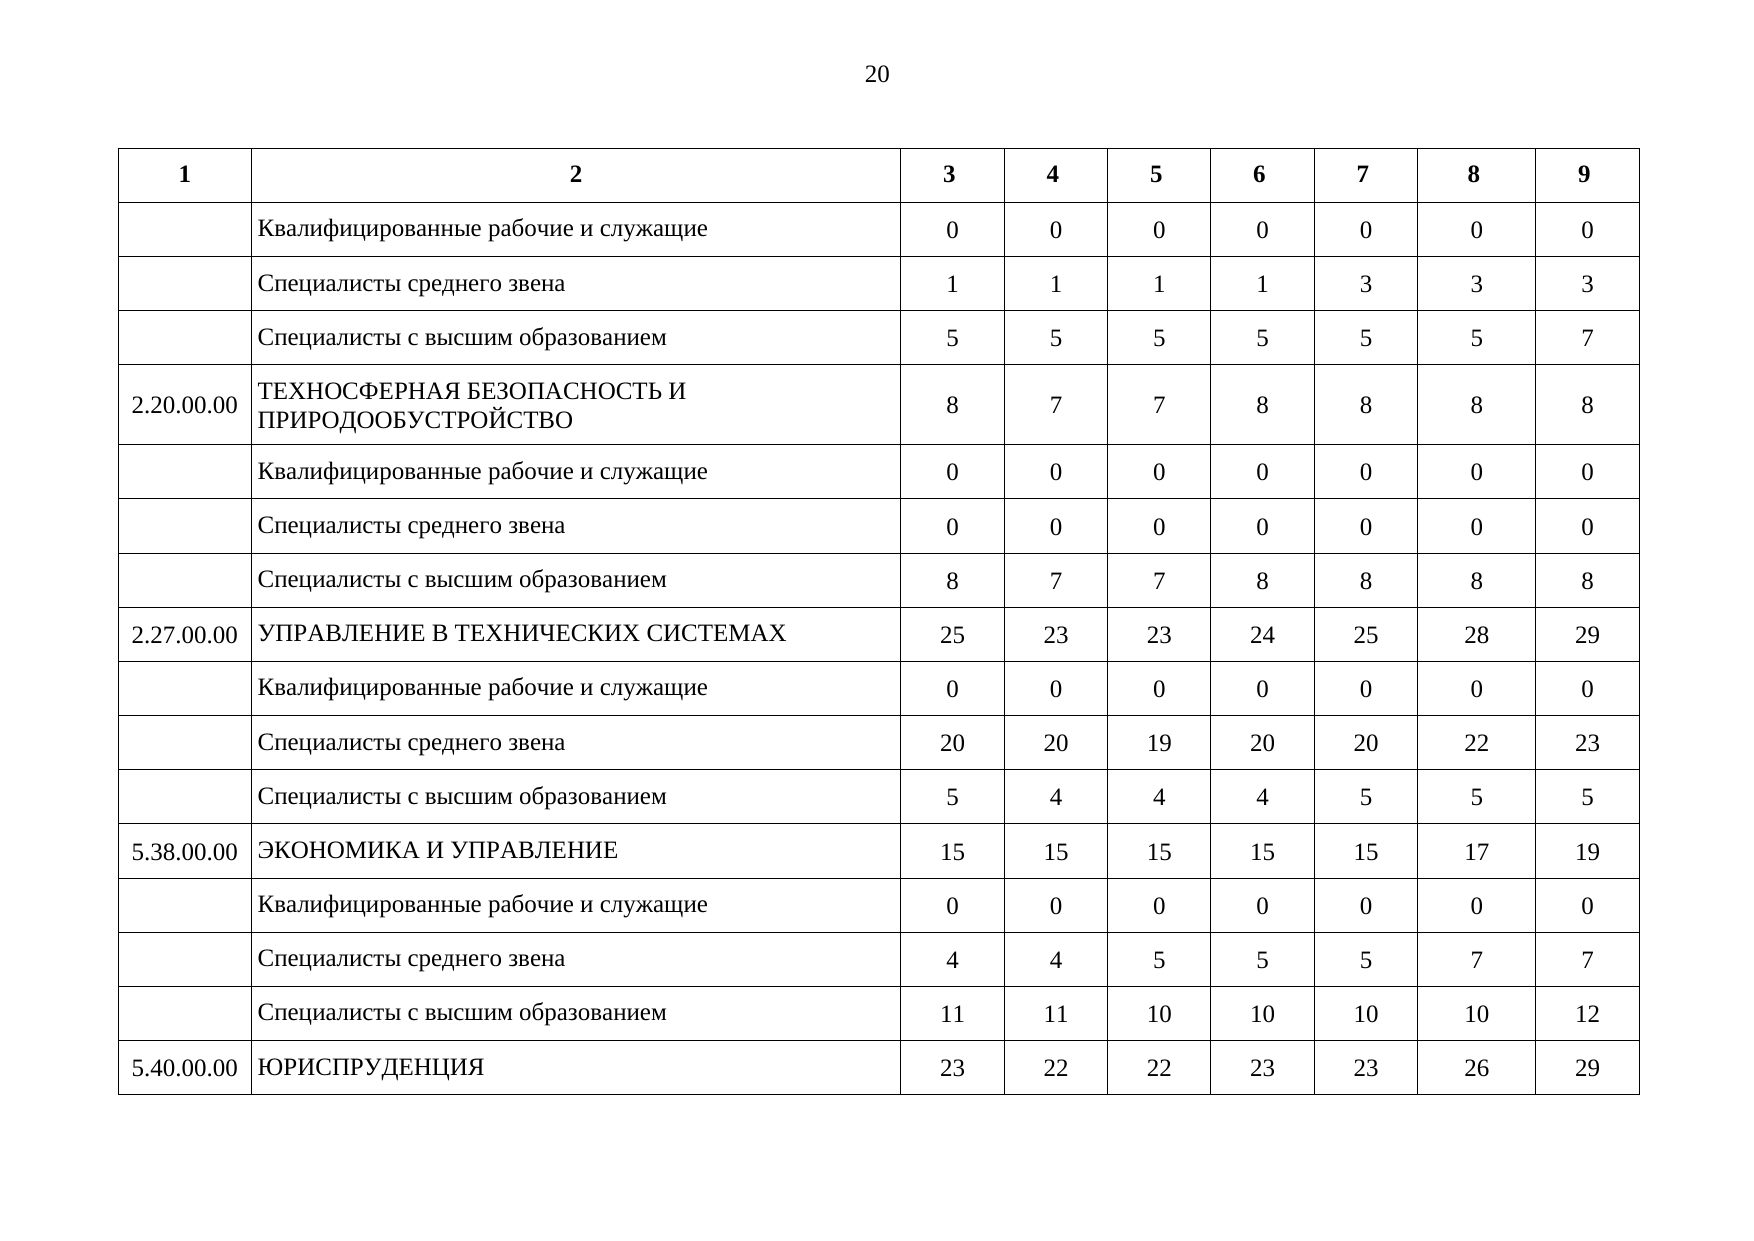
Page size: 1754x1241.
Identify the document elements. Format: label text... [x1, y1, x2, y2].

table_cell 0 [1536, 203, 1639, 256]
table_cell Специалисты среднего звена [252, 499, 900, 552]
table_cell 0 [1108, 445, 1210, 498]
table_cell [119, 554, 251, 607]
table_cell 2.27.00.00 [119, 608, 251, 661]
table_cell 0 [1211, 662, 1314, 715]
table_cell 22 [1108, 1041, 1210, 1094]
table_cell 7 [1005, 554, 1107, 607]
table_cell 29 [1536, 608, 1639, 661]
table_cell 8 [1536, 554, 1639, 607]
table_header 8 [1418, 149, 1535, 202]
table_cell 11 [901, 987, 1004, 1040]
table_cell 8 [1536, 365, 1639, 444]
table_cell 10 [1315, 987, 1417, 1040]
table_cell 0 [1418, 662, 1535, 715]
table_cell 23 [1108, 608, 1210, 661]
table_cell 24 [1211, 608, 1314, 661]
table_cell 22 [1005, 1041, 1107, 1094]
table_cell 0 [1108, 662, 1210, 715]
table_cell 5 [1108, 311, 1210, 364]
table_cell [119, 879, 251, 932]
table_cell Квалифицированные рабочие и служащие [252, 203, 900, 256]
table_cell 5 [1418, 311, 1535, 364]
table_cell 0 [1315, 499, 1417, 552]
table_cell 20 [1005, 716, 1107, 769]
table_cell 8 [901, 365, 1004, 444]
table_cell 5 [1005, 311, 1107, 364]
table_cell 17 [1418, 824, 1535, 877]
table_cell 3 [1315, 257, 1417, 310]
table_cell 0 [1211, 445, 1314, 498]
table_cell 5 [1315, 933, 1417, 986]
table_cell 7 [1005, 365, 1107, 444]
table_cell 5 [901, 770, 1004, 823]
table_cell 3 [1418, 257, 1535, 310]
table_cell 7 [1418, 933, 1535, 986]
table_cell 0 [1315, 662, 1417, 715]
table_cell 12 [1536, 987, 1639, 1040]
table_cell 8 [1418, 554, 1535, 607]
table_cell 1 [1108, 257, 1210, 310]
table_cell 0 [1005, 662, 1107, 715]
table_cell 5 [1211, 311, 1314, 364]
table_cell 19 [1108, 716, 1210, 769]
table_cell 10 [1108, 987, 1210, 1040]
table_cell Квалифицированные рабочие и служащие [252, 445, 900, 498]
table_cell 4 [1005, 770, 1107, 823]
table_cell 5 [1536, 770, 1639, 823]
table_cell 1 [1211, 257, 1314, 310]
table_cell УПРАВЛЕНИЕ В ТЕХНИЧЕСКИХ СИСТЕМАХ [252, 608, 900, 661]
table_cell 0 [901, 445, 1004, 498]
table_cell 0 [1005, 203, 1107, 256]
table_cell [119, 311, 251, 364]
table_cell 0 [901, 203, 1004, 256]
table_cell 0 [1418, 445, 1535, 498]
table_cell 15 [1315, 824, 1417, 877]
table_header 5 [1108, 149, 1210, 202]
table_cell 7 [1536, 933, 1639, 986]
table_cell Специалисты с высшим образованием [252, 770, 900, 823]
table_cell 0 [1536, 879, 1639, 932]
table_header 9 [1536, 149, 1639, 202]
table_cell 15 [901, 824, 1004, 877]
table_header 7 [1315, 149, 1417, 202]
table_cell 29 [1536, 1041, 1639, 1094]
table_cell ЭКОНОМИКА И УПРАВЛЕНИЕ [252, 824, 900, 877]
table_cell 0 [1536, 499, 1639, 552]
table_cell 0 [1315, 203, 1417, 256]
table_cell 7 [1536, 311, 1639, 364]
table_cell 26 [1418, 1041, 1535, 1094]
table_cell 0 [901, 879, 1004, 932]
table_cell 0 [1005, 879, 1107, 932]
table_cell Квалифицированные рабочие и служащие [252, 879, 900, 932]
table_cell 5.40.00.00 [119, 1041, 251, 1094]
table_cell [119, 987, 251, 1040]
table_cell 4 [901, 933, 1004, 986]
table_cell 0 [1418, 203, 1535, 256]
table_cell 5 [1315, 311, 1417, 364]
table_cell 0 [1211, 879, 1314, 932]
table_cell 23 [1536, 716, 1639, 769]
table_cell Специалисты с высшим образованием [252, 311, 900, 364]
table_cell 7 [1108, 365, 1210, 444]
table_cell 8 [1418, 365, 1535, 444]
table_cell 20 [1315, 716, 1417, 769]
table_cell 5 [1418, 770, 1535, 823]
table_cell [119, 203, 251, 256]
table_cell 3 [1536, 257, 1639, 310]
table_cell 23 [1211, 1041, 1314, 1094]
table_cell ТЕХНОСФЕРНАЯ БЕЗОПАСНОСТЬ И ПРИРОДООБУСТРОЙСТВО [252, 365, 900, 444]
table_cell 4 [1211, 770, 1314, 823]
table_cell 10 [1211, 987, 1314, 1040]
table_cell 0 [1108, 879, 1210, 932]
table_cell Специалисты среднего звена [252, 933, 900, 986]
table_cell 0 [1211, 499, 1314, 552]
table_header 2 [252, 149, 900, 202]
table_cell [119, 770, 251, 823]
table_cell 1 [901, 257, 1004, 310]
table_cell [119, 445, 251, 498]
table_cell 4 [1005, 933, 1107, 986]
table_cell 0 [1536, 445, 1639, 498]
table_cell Специалисты с высшим образованием [252, 554, 900, 607]
table_cell [119, 933, 251, 986]
table_cell 0 [1108, 203, 1210, 256]
table_cell ЮРИСПРУДЕНЦИЯ [252, 1041, 900, 1094]
table_cell Специалисты среднего звена [252, 257, 900, 310]
table_cell 28 [1418, 608, 1535, 661]
table_cell 10 [1418, 987, 1535, 1040]
table_cell 5.38.00.00 [119, 824, 251, 877]
table_cell Специалисты с высшим образованием [252, 987, 900, 1040]
table_cell 0 [1536, 662, 1639, 715]
table_cell 15 [1211, 824, 1314, 877]
table_cell 5 [1108, 933, 1210, 986]
table_cell Квалифицированные рабочие и служащие [252, 662, 900, 715]
table_cell 20 [1211, 716, 1314, 769]
table_header 6 [1211, 149, 1314, 202]
table_cell 0 [1418, 499, 1535, 552]
table_cell 25 [1315, 608, 1417, 661]
table_cell 23 [1005, 608, 1107, 661]
table_cell 2.20.00.00 [119, 365, 251, 444]
table_cell 8 [1315, 554, 1417, 607]
table_cell [119, 257, 251, 310]
table_cell Специалисты среднего звена [252, 716, 900, 769]
table_cell 19 [1536, 824, 1639, 877]
table_cell 23 [1315, 1041, 1417, 1094]
table_cell 0 [1315, 879, 1417, 932]
table_cell [119, 499, 251, 552]
table_header 4 [1005, 149, 1107, 202]
table_cell 5 [1315, 770, 1417, 823]
table_cell 0 [1211, 203, 1314, 256]
table_cell 11 [1005, 987, 1107, 1040]
table_cell 23 [901, 1041, 1004, 1094]
table_cell 5 [901, 311, 1004, 364]
table_cell 0 [1005, 445, 1107, 498]
table_cell 0 [1005, 499, 1107, 552]
table_cell 25 [901, 608, 1004, 661]
table_header 3 [901, 149, 1004, 202]
table_cell 15 [1005, 824, 1107, 877]
table_cell 0 [1315, 445, 1417, 498]
table_cell 8 [901, 554, 1004, 607]
table_header 1 [119, 149, 251, 202]
table_cell 0 [1108, 499, 1210, 552]
table_cell [119, 716, 251, 769]
table_cell 0 [901, 662, 1004, 715]
table_cell 0 [1418, 879, 1535, 932]
table_cell 22 [1418, 716, 1535, 769]
table_cell [119, 662, 251, 715]
table_cell 8 [1211, 365, 1314, 444]
table_cell 8 [1315, 365, 1417, 444]
table_cell 4 [1108, 770, 1210, 823]
table_cell 7 [1108, 554, 1210, 607]
table_cell 15 [1108, 824, 1210, 877]
table_cell 5 [1211, 933, 1314, 986]
table_cell 1 [1005, 257, 1107, 310]
table_cell 0 [901, 499, 1004, 552]
table_cell 20 [901, 716, 1004, 769]
table_cell 8 [1211, 554, 1314, 607]
